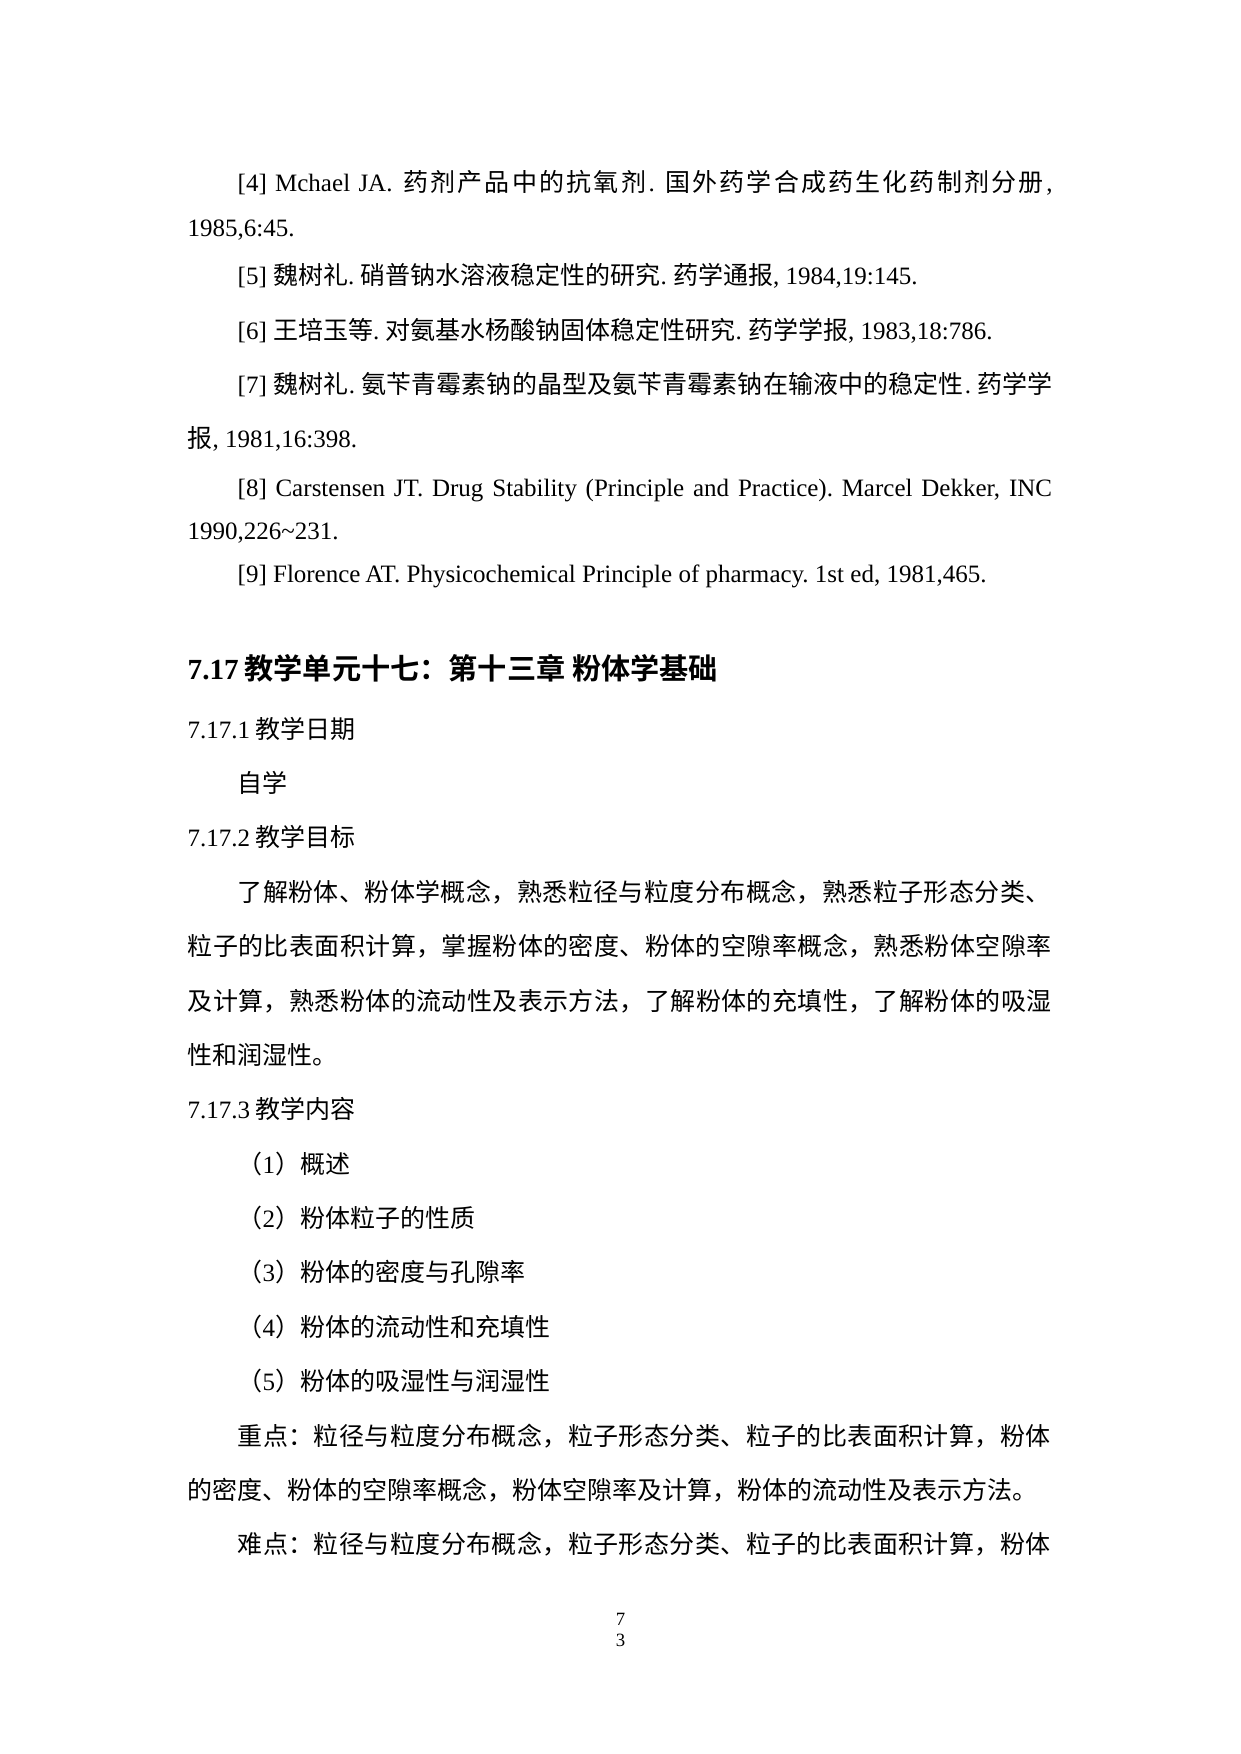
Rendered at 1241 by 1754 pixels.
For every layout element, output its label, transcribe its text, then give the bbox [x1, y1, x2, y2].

text [7] 魏树礼. 氨苄青霉素钠的晶型及氨苄青霉素钠在输液中的稳定性. 药学学报, 1981,16:398. [187, 364, 1053, 455]
text [8] Carstensen JT. Drug Stability (Principle and Practice). Marcel Dekker, INC 1990,226~231. [187, 473, 1053, 545]
text 重点：粒径与粒度分布概念，粒子形态分类、粒子的比表面积计算，粉体的密度、粉体的空隙率概念，粉体空隙率及计算，粉体的流动性及表示方法。 [187, 1416, 1053, 1507]
text [4] Mchael JA. 药剂产品中的抗氧剂. 国外药学合成药生化药制剂分册, 1985,6:45. [187, 162, 1053, 241]
text （2）粉体粒子的性质 [187, 1198, 1053, 1235]
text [187, 1525, 1053, 1561]
text （5）粉体的吸湿性与润湿性 [187, 1362, 1053, 1398]
text [6] 王培玉等. 对氨基水杨酸钠固体稳定性研究. 药学学报, 1983,18:786. [187, 310, 1053, 346]
text 7.17.2教学目标 [187, 818, 1053, 854]
text 7.17.1教学日期 [187, 709, 1053, 745]
text （3）粉体的密度与孔隙率 [187, 1253, 1053, 1289]
text （1）概述 [187, 1144, 1053, 1180]
text （4）粉体的流动性和充填性 [187, 1307, 1053, 1343]
text [5] 魏树礼. 硝普钠水溶液稳定性的研究. 药学通报, 1984,19:145. [187, 256, 1053, 292]
text 7.17教学单元十七：第十三章 粉体学基础 [187, 646, 1053, 688]
text 自学 [187, 763, 1053, 800]
text 7.17.3教学内容 [187, 1090, 1053, 1126]
text [9] Florence AT. Physicochemical Principle of pharmacy. 1st ed, 1981,465. [187, 559, 1053, 588]
text 了解粉体、粉体学概念，熟悉粒径与粒度分布概念，熟悉粒子形态分类、粒子的比表面积计算，掌握粉体的密度、粉体的空隙率概念，熟悉粉体空隙率及计算，熟悉粉体的流动性及表示方法，了解粉体的充填性，了解粉体的吸湿性和润湿性。 [187, 872, 1053, 1072]
